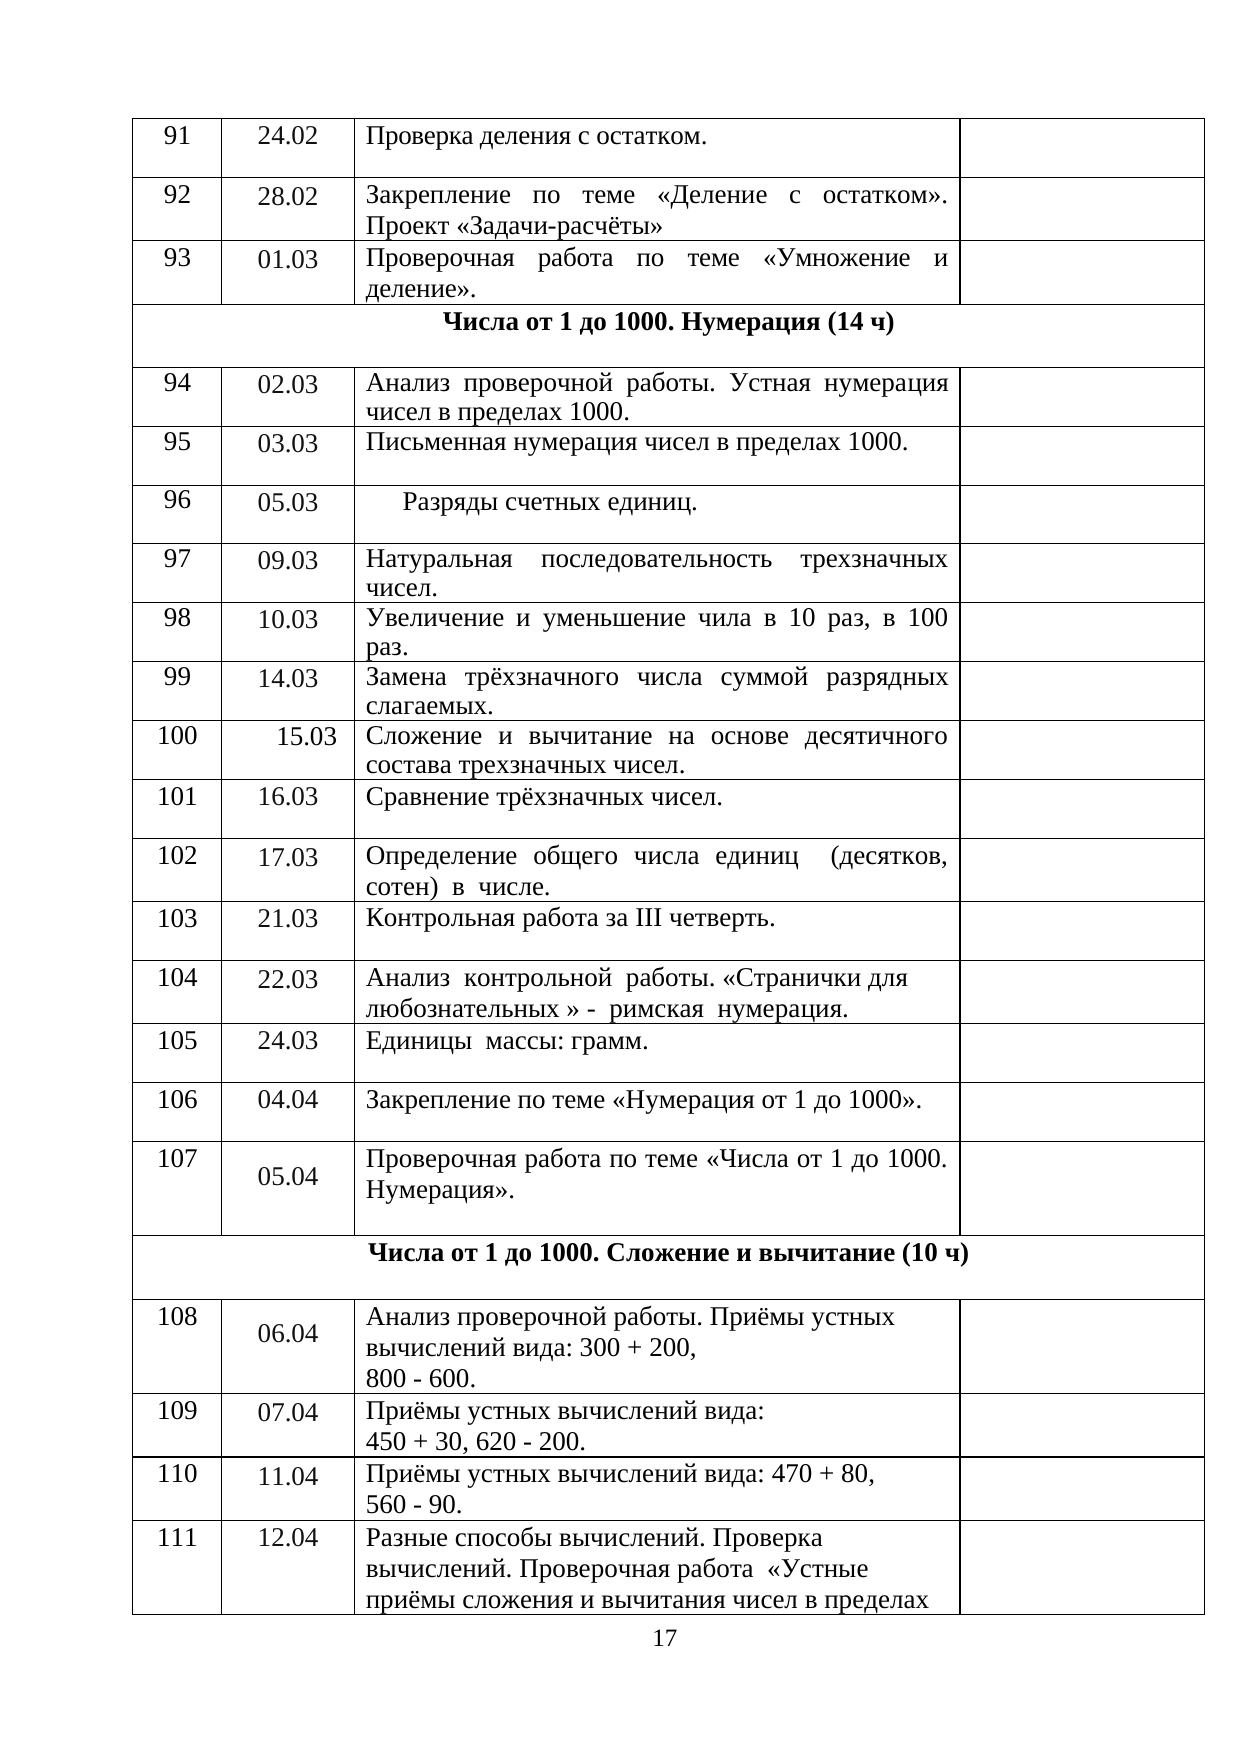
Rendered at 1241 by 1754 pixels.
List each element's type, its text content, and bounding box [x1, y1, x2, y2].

table_cell Письменная нумерация чисел в пределах 1000. [355, 427, 959, 484]
table_cell 108 [133, 1300, 221, 1393]
table_cell [961, 1024, 1204, 1082]
table_cell [961, 368, 1204, 426]
table_cell Проверка деления с остатком. [355, 119, 959, 177]
table_cell 02.03 [222, 368, 354, 426]
table_cell 96 [133, 486, 221, 543]
table_cell [961, 427, 1204, 484]
table_cell [961, 780, 1204, 838]
table_cell Проверочная работа по теме «Числа от 1 до 1000. Нумерация». [355, 1142, 959, 1235]
table_cell 98 [133, 603, 221, 661]
table_cell Сравнение трёхзначных чисел. [355, 780, 959, 838]
table_cell Замена трёхзначного числа суммой разрядных слагаемых. [355, 662, 959, 720]
table_cell 94 [133, 368, 221, 426]
table_cell [961, 902, 1204, 960]
table_cell 91 [133, 119, 221, 177]
table_cell 28.02 [222, 178, 354, 240]
table_cell Числа от 1 до 1000. Сложение и вычитание (10 ч) [133, 1236, 1204, 1299]
table_cell [961, 961, 1204, 1023]
table_cell 100 [133, 721, 221, 779]
table_cell 103 [133, 902, 221, 960]
table_cell 15.03 [222, 721, 354, 779]
table_cell [961, 1083, 1204, 1141]
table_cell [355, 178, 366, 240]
table_cell 07.04 [222, 1394, 354, 1456]
table_cell 101 [133, 780, 221, 838]
table_cell Анализ проверочной работы. Устная нумерация чисел в пределах 1000. [355, 368, 959, 426]
table_cell [961, 721, 1204, 779]
table_cell 06.04 [222, 1300, 354, 1393]
table_cell Приёмы устных вычислений вида: 470 + 80, 560 - 90. [355, 1458, 959, 1520]
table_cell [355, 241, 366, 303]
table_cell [355, 1521, 959, 1614]
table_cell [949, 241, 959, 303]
table_cell 95 [133, 427, 221, 484]
table_cell Определение общего числа единиц (десятков, сотен) в числе. [355, 839, 959, 901]
table_cell Единицы массы: грамм. [355, 1024, 959, 1082]
table_cell 104 [133, 961, 221, 1023]
table_cell 24.03 [222, 1024, 354, 1082]
table_cell [961, 603, 1204, 661]
table_cell 01.03 [222, 241, 354, 303]
table_cell 97 [133, 544, 221, 602]
table_cell [961, 662, 1204, 720]
table_cell 109 [133, 1394, 221, 1456]
table_cell [961, 544, 1204, 602]
table_cell 22.03 [222, 961, 354, 1023]
table_cell [961, 178, 1204, 240]
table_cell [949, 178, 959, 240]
table_cell Приёмы устных вычислений вида: 450 + 30, 620 - 200. [355, 1394, 959, 1456]
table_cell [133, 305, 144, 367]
table_cell 93 [133, 241, 221, 303]
table_cell [961, 1521, 1204, 1614]
table_cell Контрольная работа за III четверть. [355, 902, 959, 960]
table_cell 10.03 [222, 603, 354, 661]
table_cell 09.03 [222, 544, 354, 602]
table_cell 04.04 [222, 1083, 354, 1141]
table_cell [961, 839, 1204, 901]
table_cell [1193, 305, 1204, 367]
table_cell Натуральная последовательность трехзначных чисел. [355, 544, 959, 602]
table_cell [961, 241, 1204, 303]
table_cell 107 [133, 1142, 221, 1235]
table_cell [961, 1394, 1204, 1456]
table_cell 12.04 [222, 1521, 354, 1614]
table_cell 14.03 [222, 662, 354, 720]
table_cell 92 [133, 178, 221, 240]
table_cell 11.04 [222, 1458, 354, 1520]
table_cell [961, 1142, 1204, 1235]
table_cell [961, 1458, 1204, 1520]
table_cell Закрепление по теме «Нумерация от 1 до 1000». [355, 1083, 959, 1141]
table_cell [961, 486, 1204, 543]
table_cell 17.03 [222, 839, 354, 901]
table_cell 24.02 [222, 119, 354, 177]
table_cell 21.03 [222, 902, 354, 960]
table_cell Увеличение и уменьшение чила в 10 раз, в 100 раз. [355, 603, 959, 661]
table_cell Анализ контрольной работы. «Странички для любознательных » - римская нумерация. [355, 961, 959, 1023]
table_cell 16.03 [222, 780, 354, 838]
table_cell Анализ проверочной работы. Приёмы устных вычислений вида: 300 + 200, 800 - 600. [355, 1300, 959, 1393]
table_cell 105 [133, 1024, 221, 1082]
table_cell 05.03 [222, 486, 354, 543]
table_cell 102 [133, 839, 221, 901]
table_cell 99 [133, 662, 221, 720]
table_cell 106 [133, 1083, 221, 1141]
table_cell Сложение и вычитание на основе десятичного состава трехзначных чисел. [355, 721, 959, 779]
table_cell 110 [133, 1458, 221, 1520]
table_cell 111 [133, 1521, 221, 1614]
table_cell 05.04 [222, 1142, 354, 1235]
table_cell [961, 1300, 1204, 1393]
table_cell 03.03 [222, 427, 354, 484]
table_cell Разряды счетных единиц. [355, 486, 959, 543]
table_cell [961, 119, 1204, 177]
